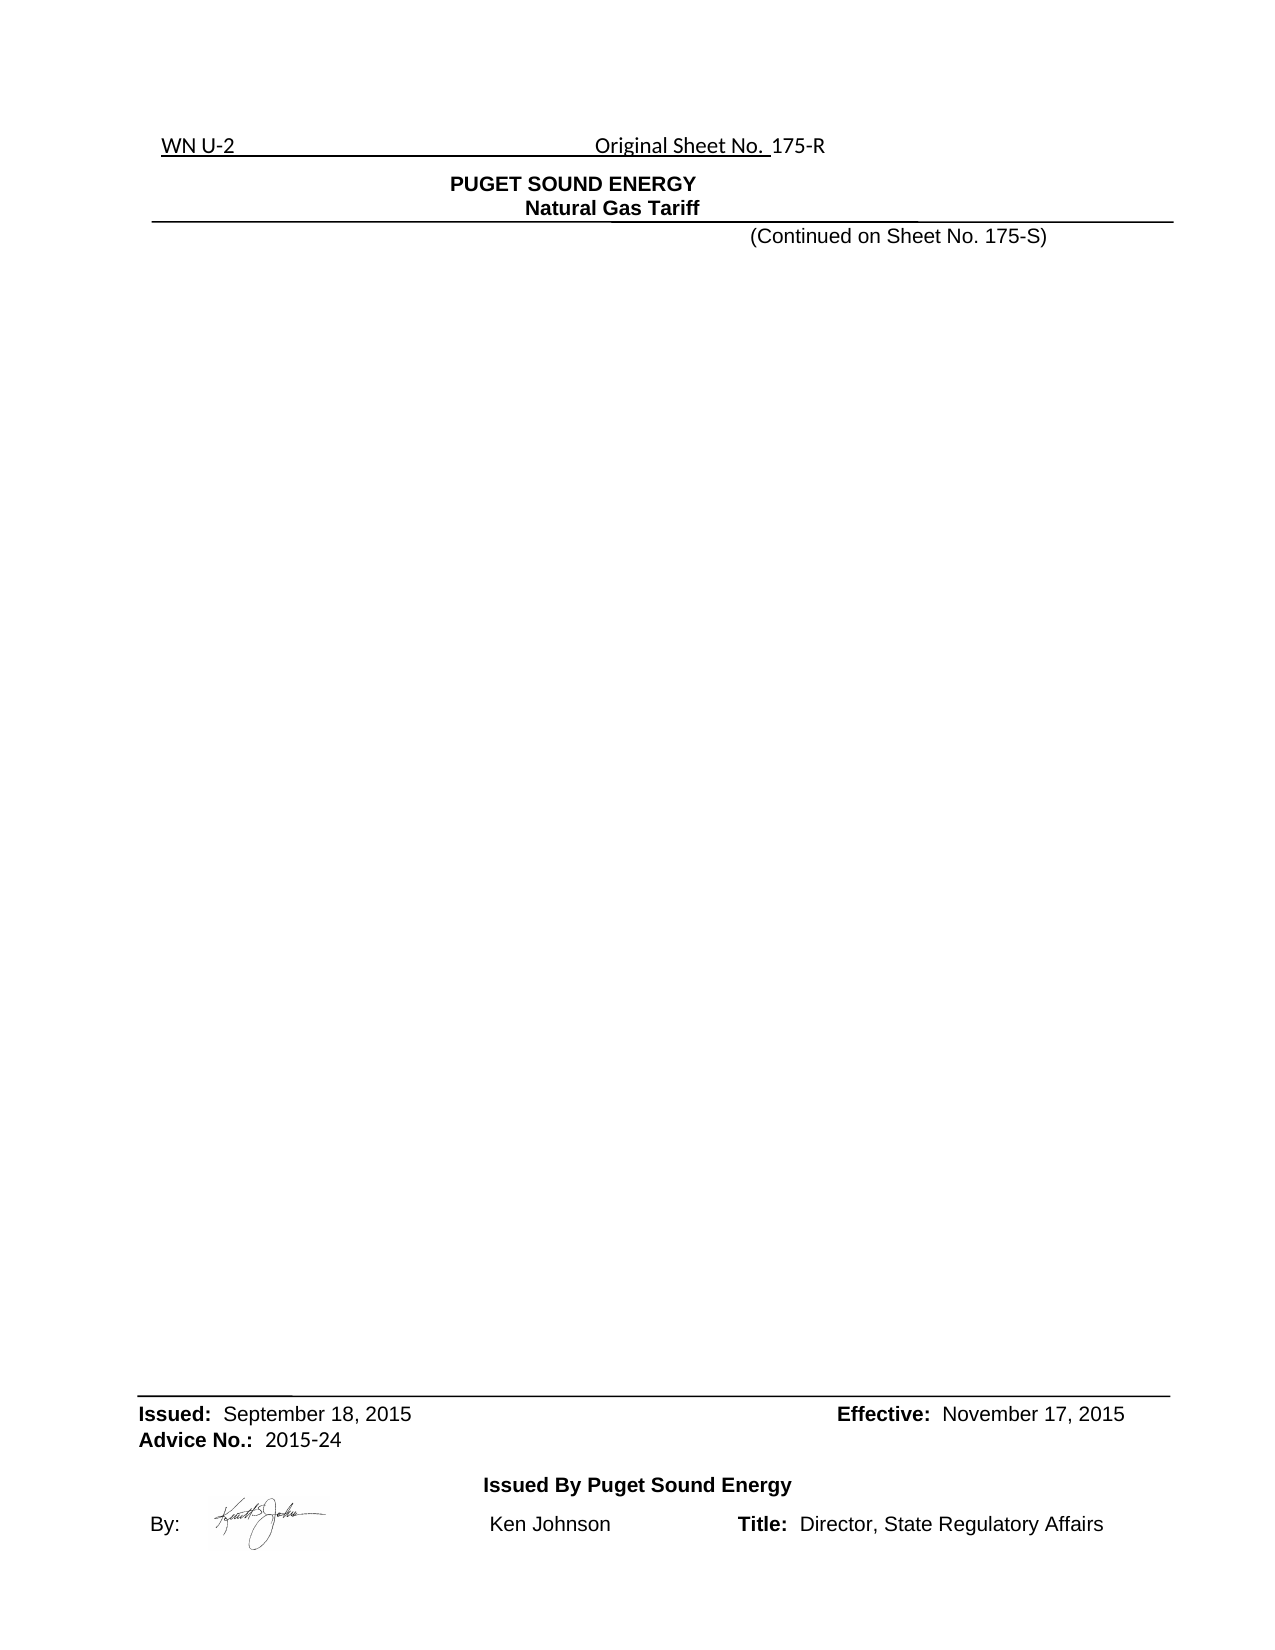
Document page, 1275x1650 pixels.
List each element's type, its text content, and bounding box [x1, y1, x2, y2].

picture [208, 1496, 331, 1551]
text (Continued on Sheet No. 175-S) [150, 219, 1200, 249]
